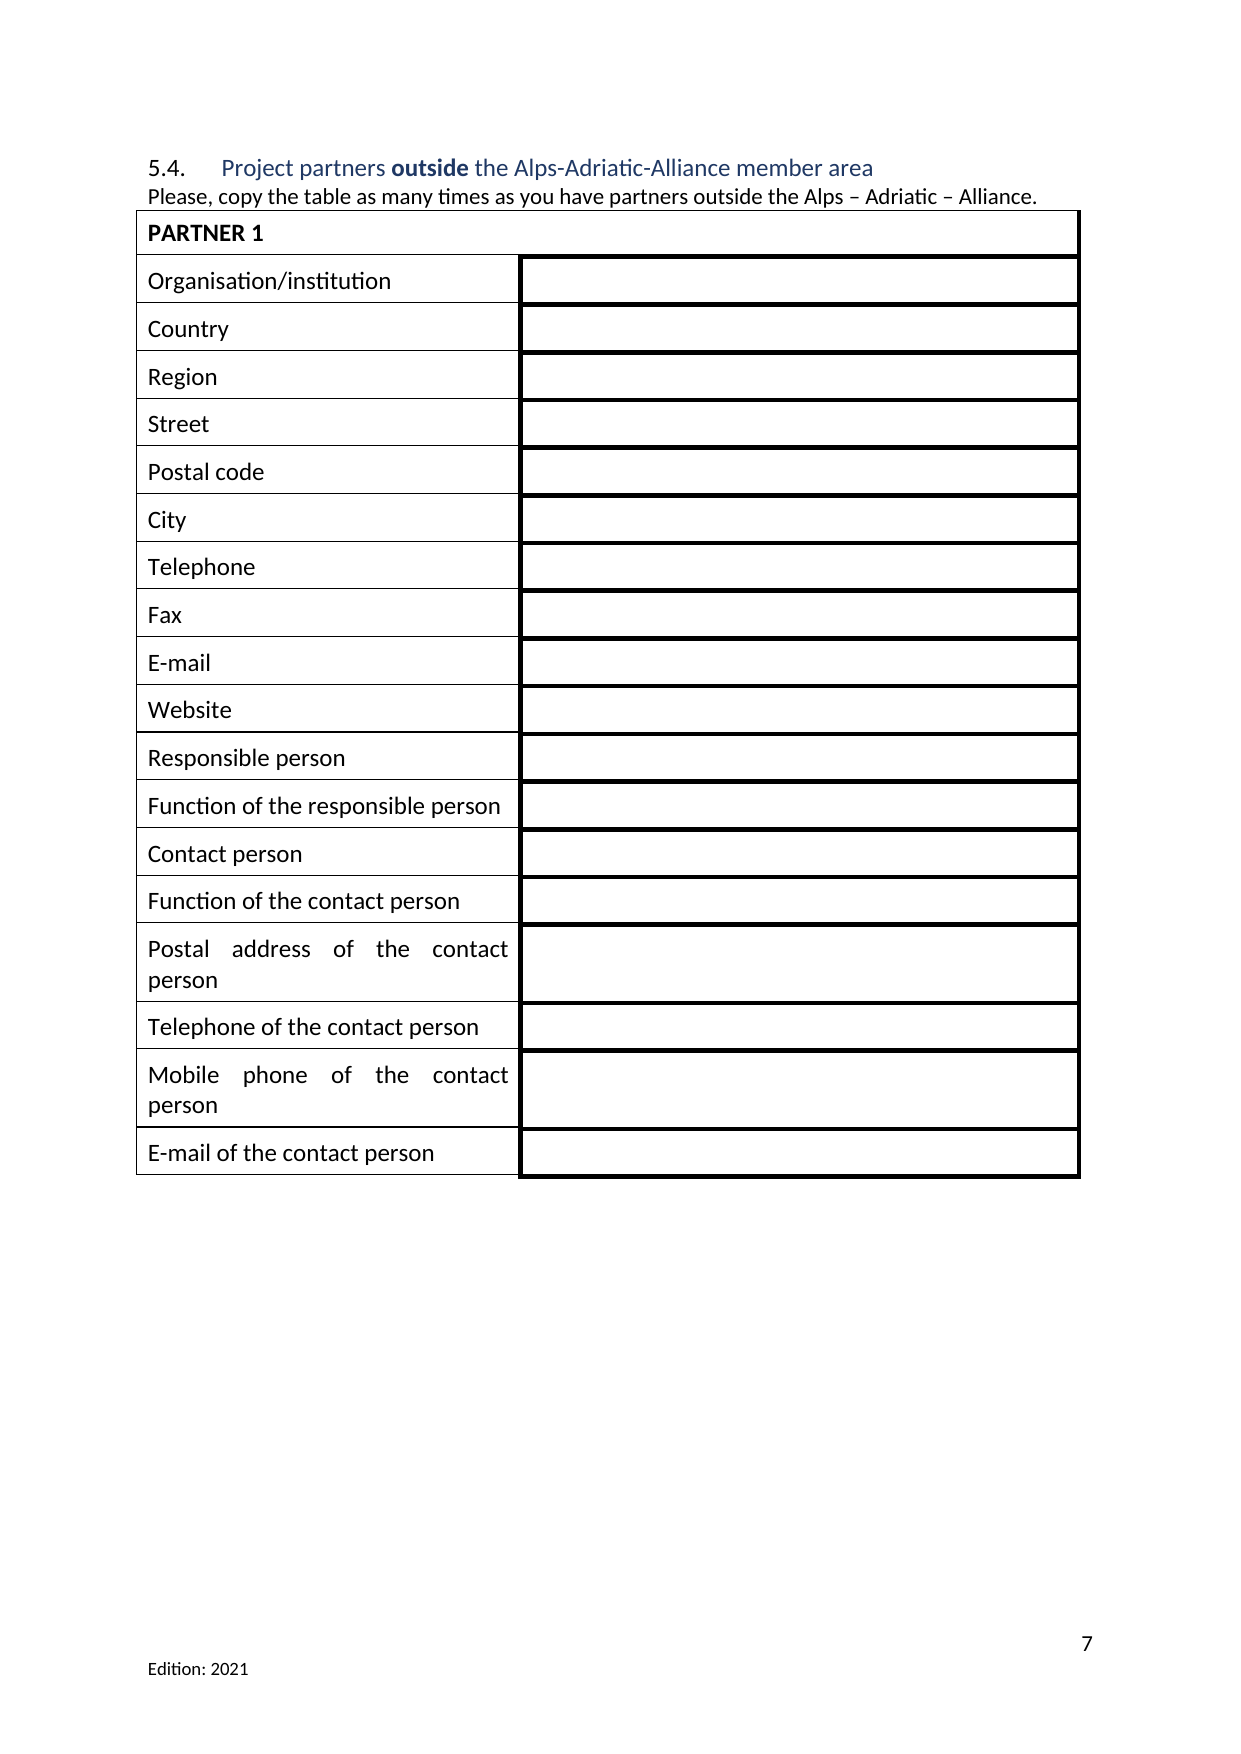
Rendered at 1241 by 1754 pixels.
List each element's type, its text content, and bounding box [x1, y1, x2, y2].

table_cell Function of the contact person [137, 876, 518, 922]
table_cell City [137, 494, 518, 541]
table_cell [523, 450, 1077, 493]
table_cell E-mail [137, 637, 518, 684]
table_cell Mobile phone of the contact person [137, 1049, 518, 1126]
table_cell Function of the responsible person [137, 780, 518, 827]
table_cell [523, 355, 1077, 397]
table_cell [523, 402, 1077, 445]
table_cell [523, 1005, 1077, 1048]
table_cell Organisation/institution [137, 255, 518, 302]
table_cell Region [137, 351, 518, 397]
table_cell Fax [137, 589, 518, 636]
table_cell [523, 498, 1077, 541]
table_cell E-mail of the contact person [137, 1128, 518, 1174]
table_header Project partners outside the Alps-Adriatic-Alliance member area Please, copy the table as many times as you have partners outside the Alps – Adriatic – Alliance. [136, 148, 1079, 210]
table_cell Postal code [137, 446, 518, 493]
table_cell [523, 593, 1077, 636]
table_cell Telephone of the contact person [137, 1002, 518, 1048]
table_cell [523, 832, 1077, 874]
table_cell Telephone [137, 542, 518, 588]
table_cell PARTNER 1 [137, 211, 1077, 254]
table_cell Responsible person [137, 733, 518, 779]
table_cell Contact person [137, 828, 518, 874]
table_cell Postal address of the contact person [137, 923, 518, 1001]
table_cell Country [137, 303, 518, 350]
table_cell [523, 1131, 1077, 1174]
table_cell [523, 259, 1077, 302]
table_cell [523, 545, 1077, 588]
table_cell [523, 641, 1077, 684]
table_cell [523, 688, 1077, 731]
table_cell [523, 927, 1077, 1001]
table_cell [523, 307, 1077, 350]
table_cell [523, 736, 1077, 779]
table_cell [523, 784, 1077, 827]
table_cell [523, 879, 1077, 922]
table_cell Website [137, 685, 518, 731]
table_cell [523, 1053, 1077, 1126]
table_cell Street [137, 399, 518, 445]
